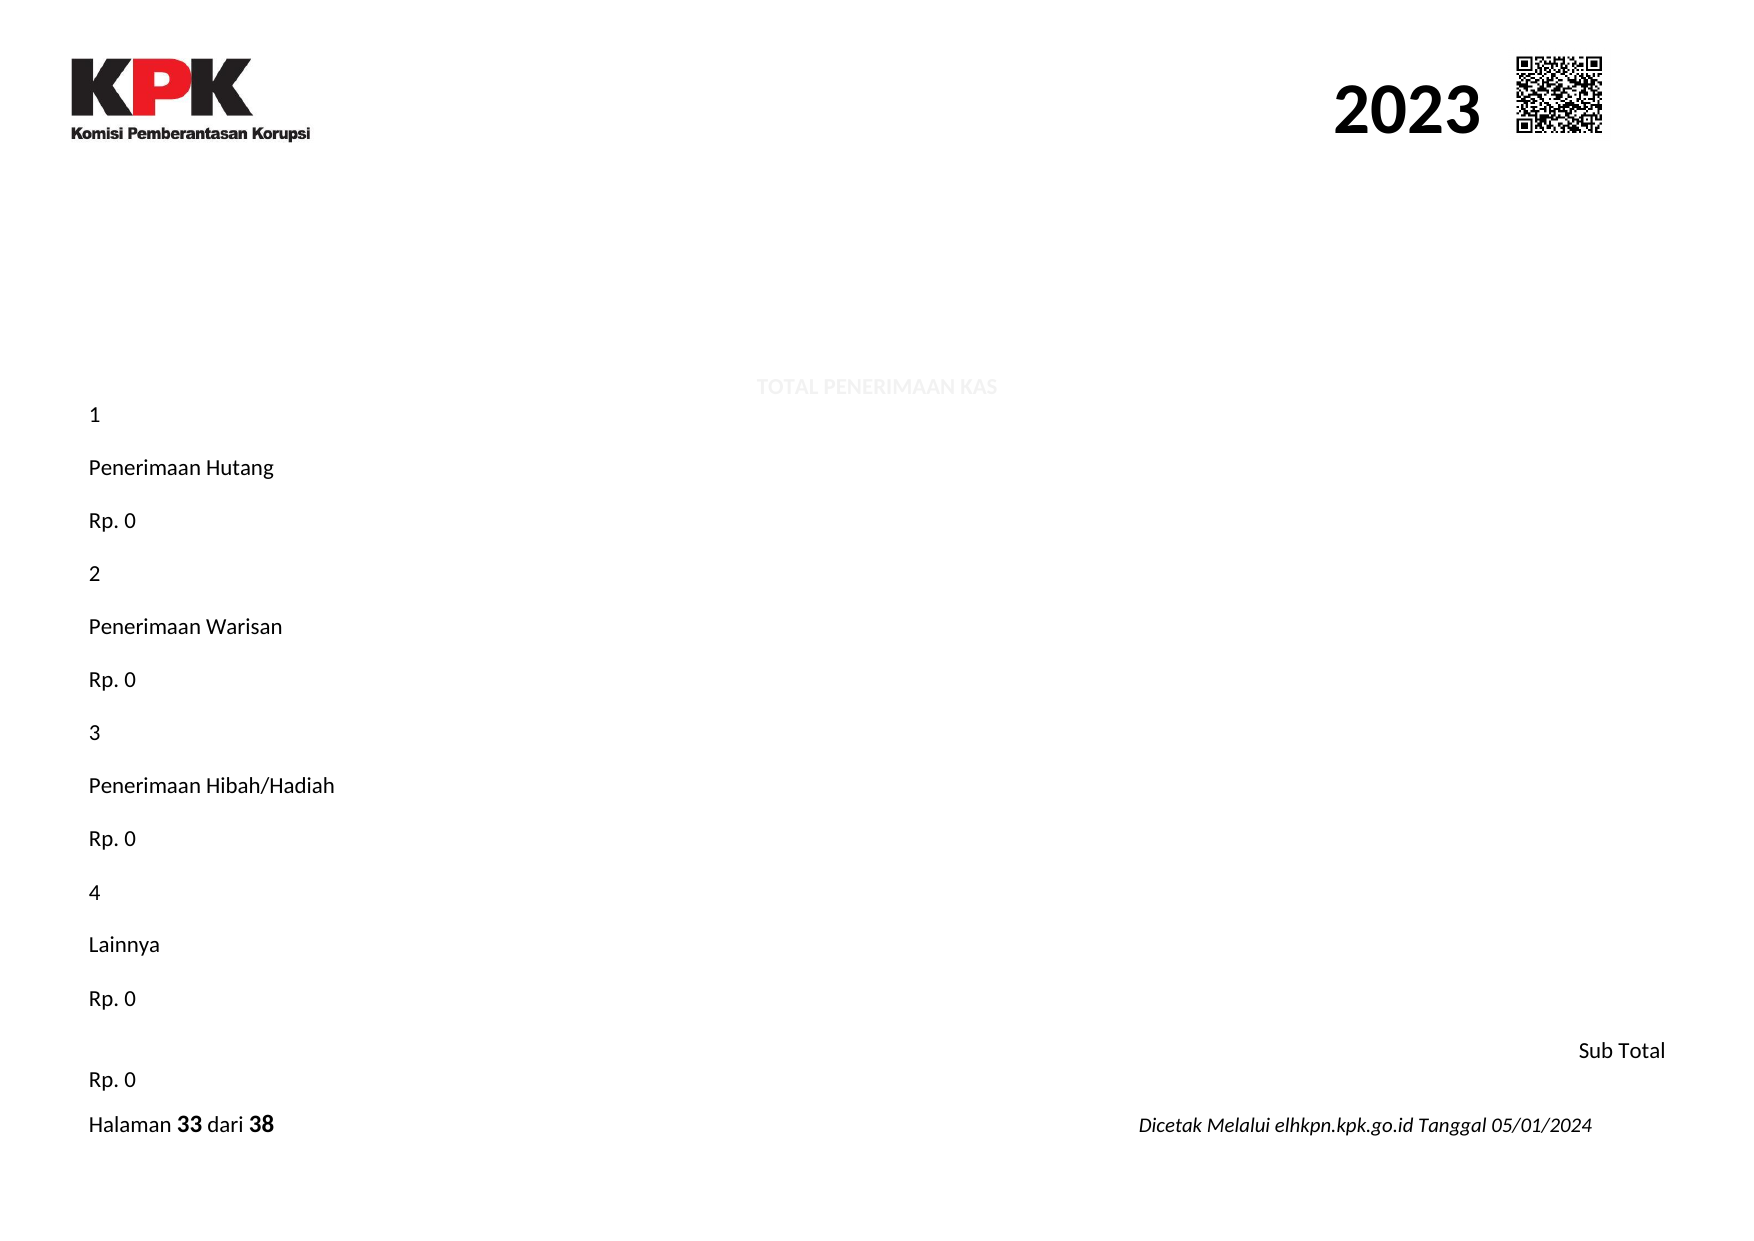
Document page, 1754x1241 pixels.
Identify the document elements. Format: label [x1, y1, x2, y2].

picture [1507, 48, 1611, 141]
picture [58, 49, 316, 147]
